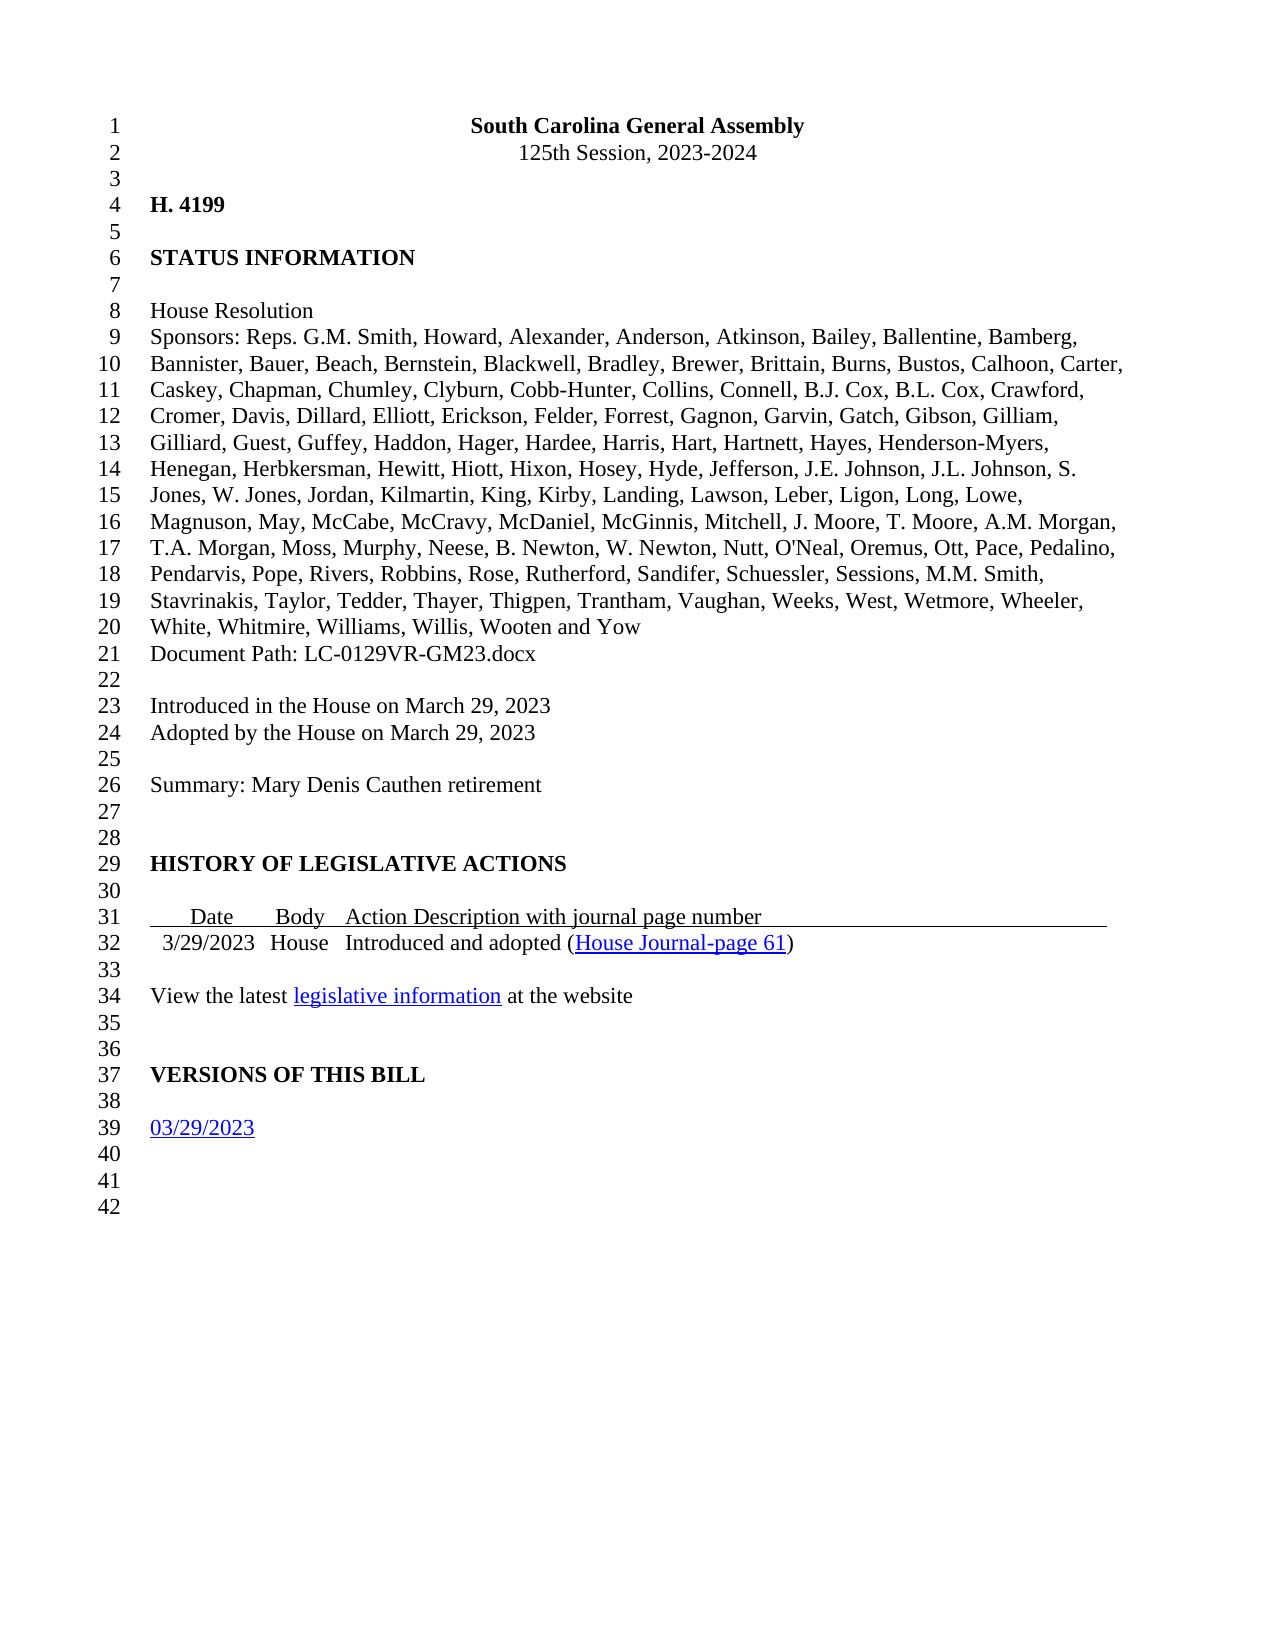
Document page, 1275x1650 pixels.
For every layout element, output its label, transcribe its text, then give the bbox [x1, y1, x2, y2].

text 125th Session, 2023-2024 [150, 139, 1125, 165]
text H. 4199 [150, 192, 1125, 218]
text STATUS INFORMATION [150, 244, 1125, 271]
text Date Body Action Description with journal page number [150, 903, 1125, 929]
text Adopted by the House on March 29, 2023 [150, 719, 1125, 745]
text Introduced in the House on March 29, 2023 [150, 692, 1125, 719]
text VERSIONS OF THIS BILL [150, 1061, 1125, 1088]
text 3/29/2023 House Introduced and adopted (House Journal-page 61) [150, 929, 1125, 956]
text Sponsors: Reps. G.M. Smith, Howard, Alexander, Anderson, Atkinson, Bailey, Ballentine, Bamberg, Bannister, Bauer, Beach, Bernstein, Blackwell, Bradley, Brewer, Brittain, Burns, Bustos, Calhoon, Carter, Caskey, Chapman, Chumley, Clyburn, Cobb-Hunter, Collins, Connell, B.J. Cox, B.L. Cox, Crawford, Cromer, Davis, Dillard, Elliott, Erickson, Felder, Forrest, Gagnon, Garvin, Gatch, Gibson, Gilliam, Gilliard, Guest, Guffey, Haddon, Hager, Hardee, Harris, Hart, Hartnett, Hayes, Henderson-Myers, Henegan, Herbkersman, Hewitt, Hiott, Hixon, Hosey, Hyde, Jefferson, J.E. Johnson, J.L. Johnson, S. Jones, W. Jones, Jordan, Kilmartin, King, Kirby, Landing, Lawson, Leber, Ligon, Long, Lowe, Magnuson, May, McCabe, McCravy, McDaniel, McGinnis, Mitchell, J. Moore, T. Moore, A.M. Morgan, T.A. Morgan, Moss, Murphy, Neese, B. Newton, W. Newton, Nutt, O'Neal, Oremus, Ott, Pace, Pedalino, Pendarvis, Pope, Rivers, Robbins, Rose, Rutherford, Sandifer, Schuessler, Sessions, M.M. Smith, Stavrinakis, Taylor, Tedder, Thayer, Thigpen, Trantham, Vaughan, Weeks, West, Wetmore, Wheeler, White, Whitmire, Williams, Willis, Wooten and Yow [150, 323, 1125, 639]
text HISTORY OF LEGISLATIVE ACTIONS [150, 850, 1125, 877]
text View the latest legislative information at the website [150, 982, 1125, 1008]
text 03/29/2023 [150, 1114, 1125, 1140]
text House Resolution [150, 297, 1125, 323]
text Summary: Mary Denis Cauthen retirement [150, 771, 1125, 798]
text Document Path: LC-0129VR-GM23.docx [150, 639, 1125, 666]
text South Carolina General Assembly [150, 112, 1125, 139]
